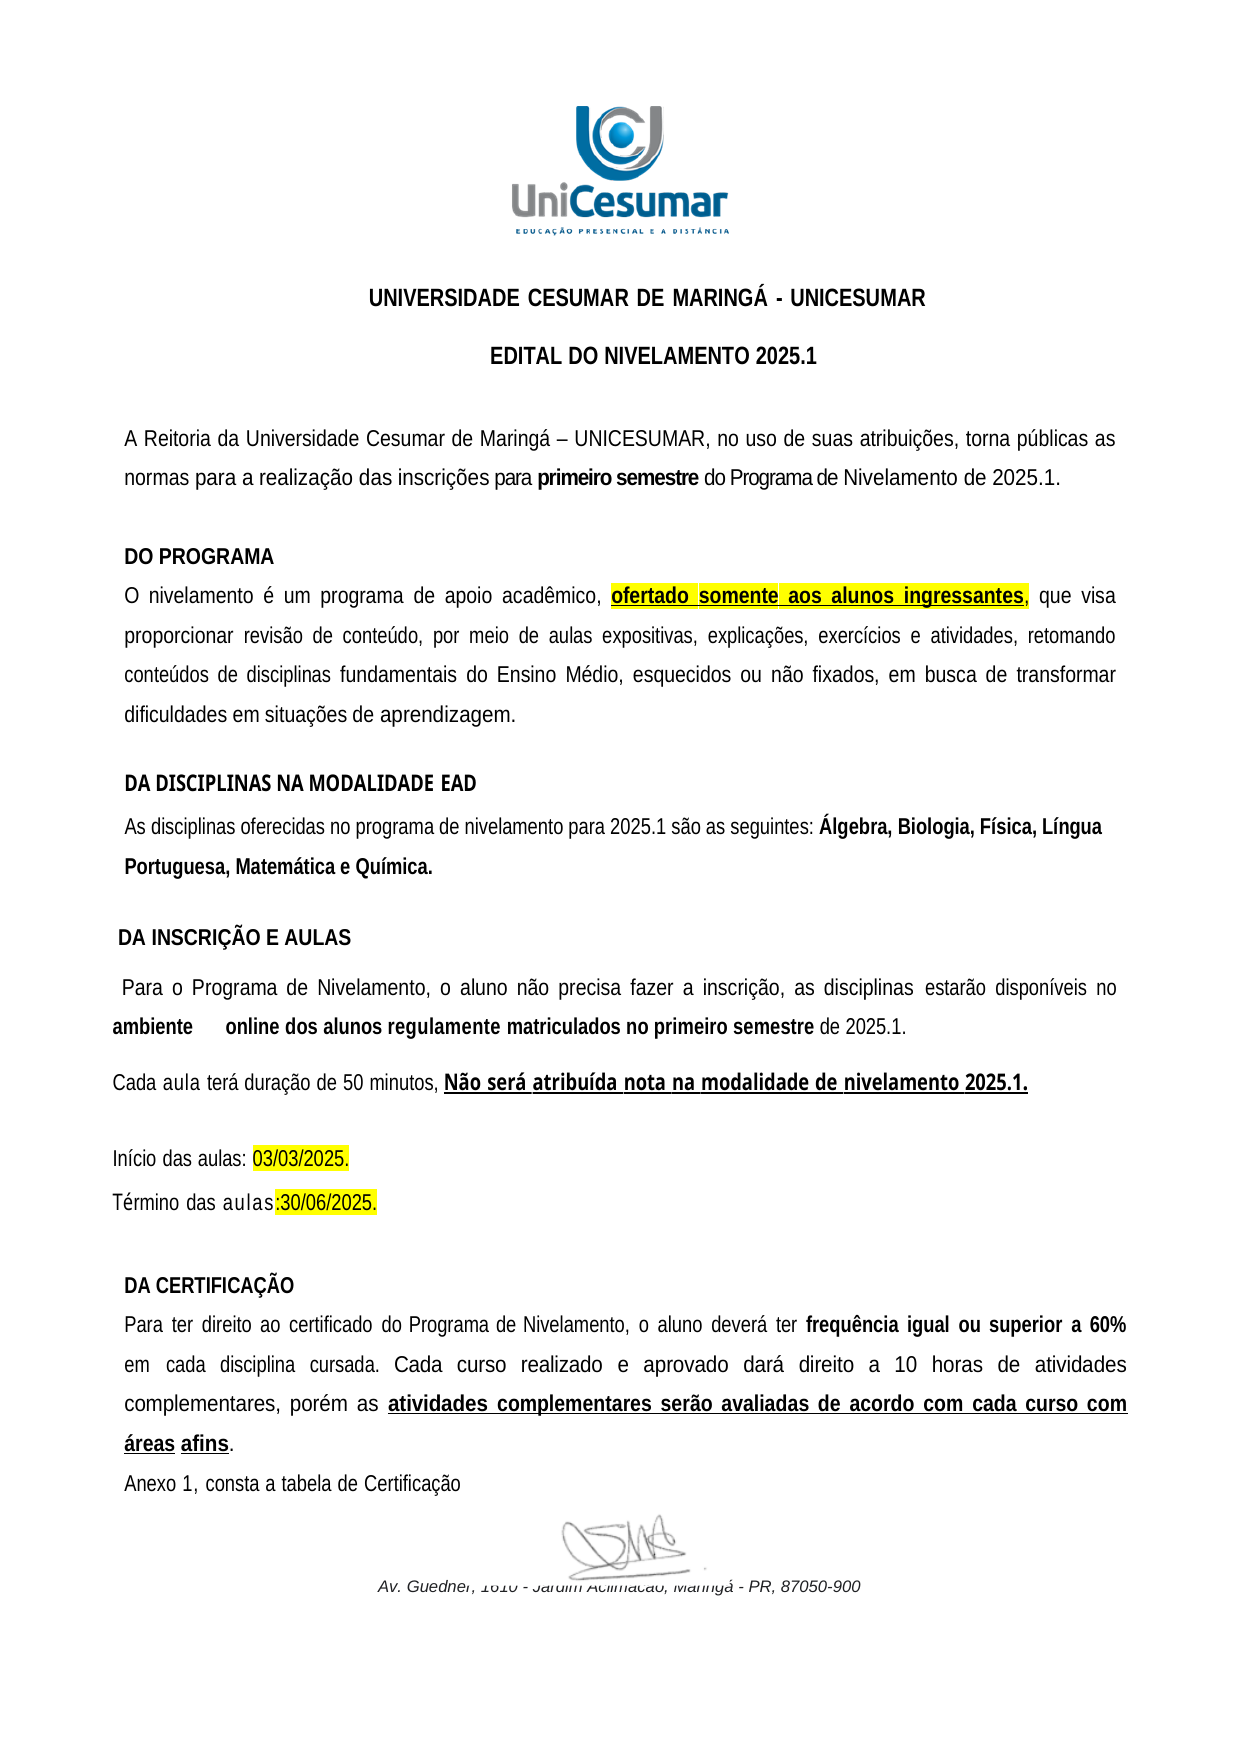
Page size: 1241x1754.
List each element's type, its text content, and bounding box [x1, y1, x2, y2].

text Para o Programa de Nivelamento, o aluno não precisa fazer a inscrição, as disciplinas estarão disponíveis no ambiente online dos alunos regulamente matriculados no primeiro semestre de 2025.1. [112, 974, 1117, 1039]
picture [503, 106, 737, 242]
text As disciplinas oferecidas no programa de nivelamento para 2025.1 são as seguintes: Álgebra, Biologia, Física, Língua Portuguesa, Matemática e Química. [124, 813, 1128, 879]
text DA DISCIPLINAS NA MODALIDADE EAD [112, 766, 1128, 798]
text Início das aulas: 03/03/2025. Término das aulas:30/06/2025. [112, 1144, 385, 1217]
title UNIVERSIDADE CESUMAR DE MARINGÁ - UNICESUMAR EDITAL DO NIVELAMENTO 2025.1 [369, 283, 939, 370]
text DA CERTIFICAÇÃO [124, 1272, 1128, 1298]
text Cada aula terá duração de 50 minutos, Não será atribuída nota na modalidade de nivelamento 2025.1. [112, 1063, 1117, 1097]
text Para ter direito ao certificado do Programa de Nivelamento, o aluno deverá ter frequência igual ou superior a 60% em cada disciplina cursada. Cada curso realizado e aprovado dará direito a 10 horas de atividades complementares, porém as atividades complementares serão avaliadas de acordo com cada curso com áreas afins. [124, 1311, 1128, 1456]
text A Reitoria da Universidade Cesumar de Maringá – UNICESUMAR, no uso de suas atribuições, torna públicas as normas para a realização das inscrições para primeiro semestre do Programa de Nivelamento de 2025.1. [124, 424, 1117, 490]
picture [465, 1509, 731, 1587]
text DA INSCRIÇÃO E AULAS [112, 923, 1117, 950]
text O nivelamento é um programa de apoio acadêmico, ofertado somente aos alunos ingressantes, que visa proporcionar revisão de conteúdo, por meio de aulas expositivas, explicações, exercícios e atividades, retomando conteúdos de disciplinas fundamentais do Ensino Médio, esquecidos ou não fixados, em busca de transformar dificuldades em situações de aprendizagem. [124, 582, 1117, 727]
text DO PROGRAMA [124, 543, 1117, 569]
text Anexo 1, consta a tabela de Certificação [124, 1470, 1128, 1496]
